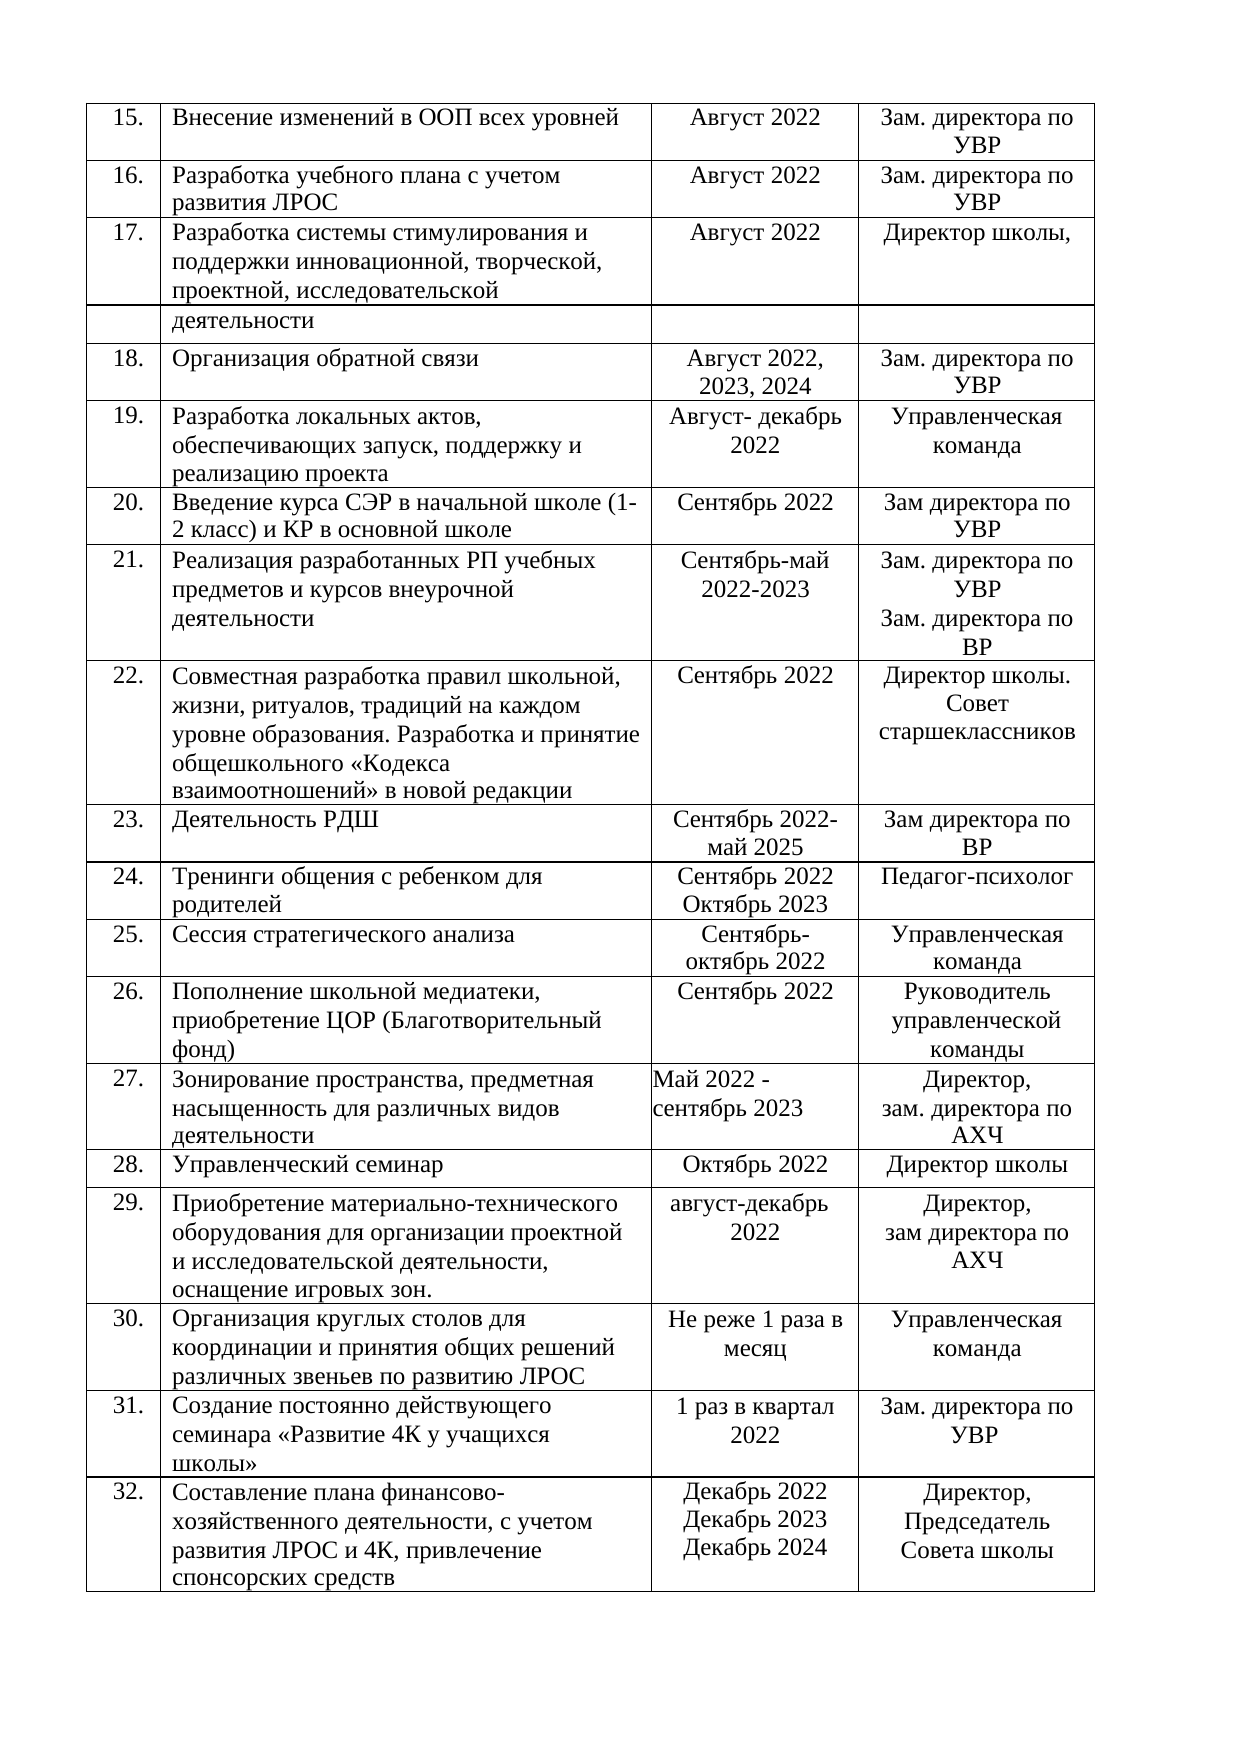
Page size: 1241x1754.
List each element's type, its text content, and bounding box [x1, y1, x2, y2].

table_cell Директор школы. Совет старшеклассников [859, 661, 1094, 804]
table_cell Введение курса СЭР в начальной школе (1- 2 класс) и КР в основной школе [161, 488, 651, 544]
table_cell Сентябрь 2022 [652, 977, 858, 1063]
table_cell Зам. директора по УВР [859, 104, 1094, 160]
table_cell Директор школы, [859, 218, 1094, 304]
table_cell Директор, зам директора по АХЧ [859, 1188, 1094, 1303]
table_header [87, 306, 160, 343]
table_cell 24. [87, 863, 160, 919]
table_cell Создание постоянно действующего семинара «Развитие 4К у учащихся школы» [161, 1391, 651, 1476]
table_cell Август- декабрь 2022 [652, 401, 858, 487]
table_cell 15. [87, 104, 160, 160]
table_cell Зам директора по УВР [859, 488, 1094, 544]
table_cell Составление плана финансово- хозяйственного деятельности, с учетом развития ЛРОС и 4К, привлечение спонсорских средств [161, 1478, 651, 1591]
table_cell 26. [87, 977, 160, 1063]
table_cell 16. [87, 161, 160, 217]
table_cell Директор школы [859, 1150, 1094, 1187]
table_cell Зам. директора по УВР [859, 1391, 1094, 1476]
table_cell 23. [87, 805, 160, 861]
table_cell Директор, Председатель Совета школы [859, 1478, 1094, 1591]
table_cell Зам. директора по УВР Зам. директора по ВР [859, 545, 1094, 660]
table_cell Пополнение школьной медиатеки, приобретение ЦОР (Благотворительный фонд) [161, 977, 651, 1063]
table_cell Зам. директора по УВР [859, 344, 1094, 400]
table_cell 28. [87, 1150, 160, 1187]
table_cell 22. [87, 661, 160, 804]
table_cell Зам. директора по УВР [859, 161, 1094, 217]
table_cell Зам директора по ВР [859, 805, 1094, 861]
table_cell Тренинги общения с ребенком для родителей [161, 863, 651, 919]
table_cell Разработка системы стимулирования и поддержки инновационной, творческой, проектной, исследовательской [161, 218, 651, 304]
table_cell Сентябрь-май 2022-2023 [652, 545, 858, 660]
table_cell Организация круглых столов для координации и принятия общих решений различных звеньев по развитию ЛРОС [161, 1304, 651, 1390]
table_cell Разработка учебного плана с учетом развития ЛРОС [161, 161, 651, 217]
table_cell Зонирование пространства, предметная насыщенность для различных видов деятельности [161, 1064, 651, 1149]
table_cell 18. [87, 344, 160, 400]
table_cell Приобретение материально-технического оборудования для организации проектной и исследовательской деятельности, оснащение игровых зон. [161, 1188, 651, 1303]
table_cell Директор, зам. директора по АХЧ [859, 1064, 1094, 1149]
table_cell Разработка локальных актов, обеспечивающих запуск, поддержку и реализацию проекта [161, 401, 651, 487]
table_cell Не реже 1 раза в месяц [652, 1304, 858, 1390]
table_cell 30. [87, 1304, 160, 1390]
table_header [859, 306, 1094, 343]
table_cell Август 2022, 2023, 2024 [652, 344, 858, 400]
table_cell Сентябрь 2022 [652, 661, 858, 804]
table_cell 21. [87, 545, 160, 660]
table_cell август-декабрь 2022 [652, 1188, 858, 1303]
table_cell Сентябрь- октябрь 2022 [652, 920, 858, 976]
table_cell 29. [87, 1188, 160, 1303]
table_cell Май 2022 - сентябрь 2023 [652, 1064, 858, 1149]
table_cell Реализация разработанных РП учебных предметов и курсов внеурочной деятельности [161, 545, 651, 660]
table_cell Декабрь 2022 Декабрь 2023 Декабрь 2024 [652, 1478, 858, 1591]
table_cell 1 раз в квартал 2022 [652, 1391, 858, 1476]
table_cell Октябрь 2022 [652, 1150, 858, 1187]
table_header [652, 306, 858, 343]
table_cell Сентябрь 2022- май 2025 [652, 805, 858, 861]
table_cell Август 2022 [652, 104, 858, 160]
table_cell Сессия стратегического анализа [161, 920, 651, 976]
table_cell 31. [87, 1391, 160, 1476]
table_cell Управленческая команда [859, 1304, 1094, 1390]
table_cell 20. [87, 488, 160, 544]
table_cell Сентябрь 2022 Октябрь 2023 [652, 863, 858, 919]
table_cell Август 2022 [652, 218, 858, 304]
table_cell Управленческая команда [859, 401, 1094, 487]
table_cell 19. [87, 401, 160, 487]
table_cell 25. [87, 920, 160, 976]
table_cell 17. [87, 218, 160, 304]
table_cell Организация обратной связи [161, 344, 651, 400]
table_cell Руководитель управленческой команды [859, 977, 1094, 1063]
table_cell Деятельность РДШ [161, 805, 651, 861]
table_header деятельности [161, 306, 651, 343]
table_cell 27. [87, 1064, 160, 1149]
table_cell Сентябрь 2022 [652, 488, 858, 544]
table_cell Внесение изменений в ООП всех уровней [161, 104, 651, 160]
table_cell Управленческий семинар [161, 1150, 651, 1187]
table_cell 32. [87, 1478, 160, 1591]
table_cell Управленческая команда [859, 920, 1094, 976]
table_cell Педагог-психолог [859, 863, 1094, 919]
table_cell Август 2022 [652, 161, 858, 217]
table_cell Совместная разработка правил школьной, жизни, ритуалов, традиций на каждом уровне образования. Разработка и принятие общешкольного «Кодекса взаимоотношений» в новой редакции [161, 661, 651, 804]
